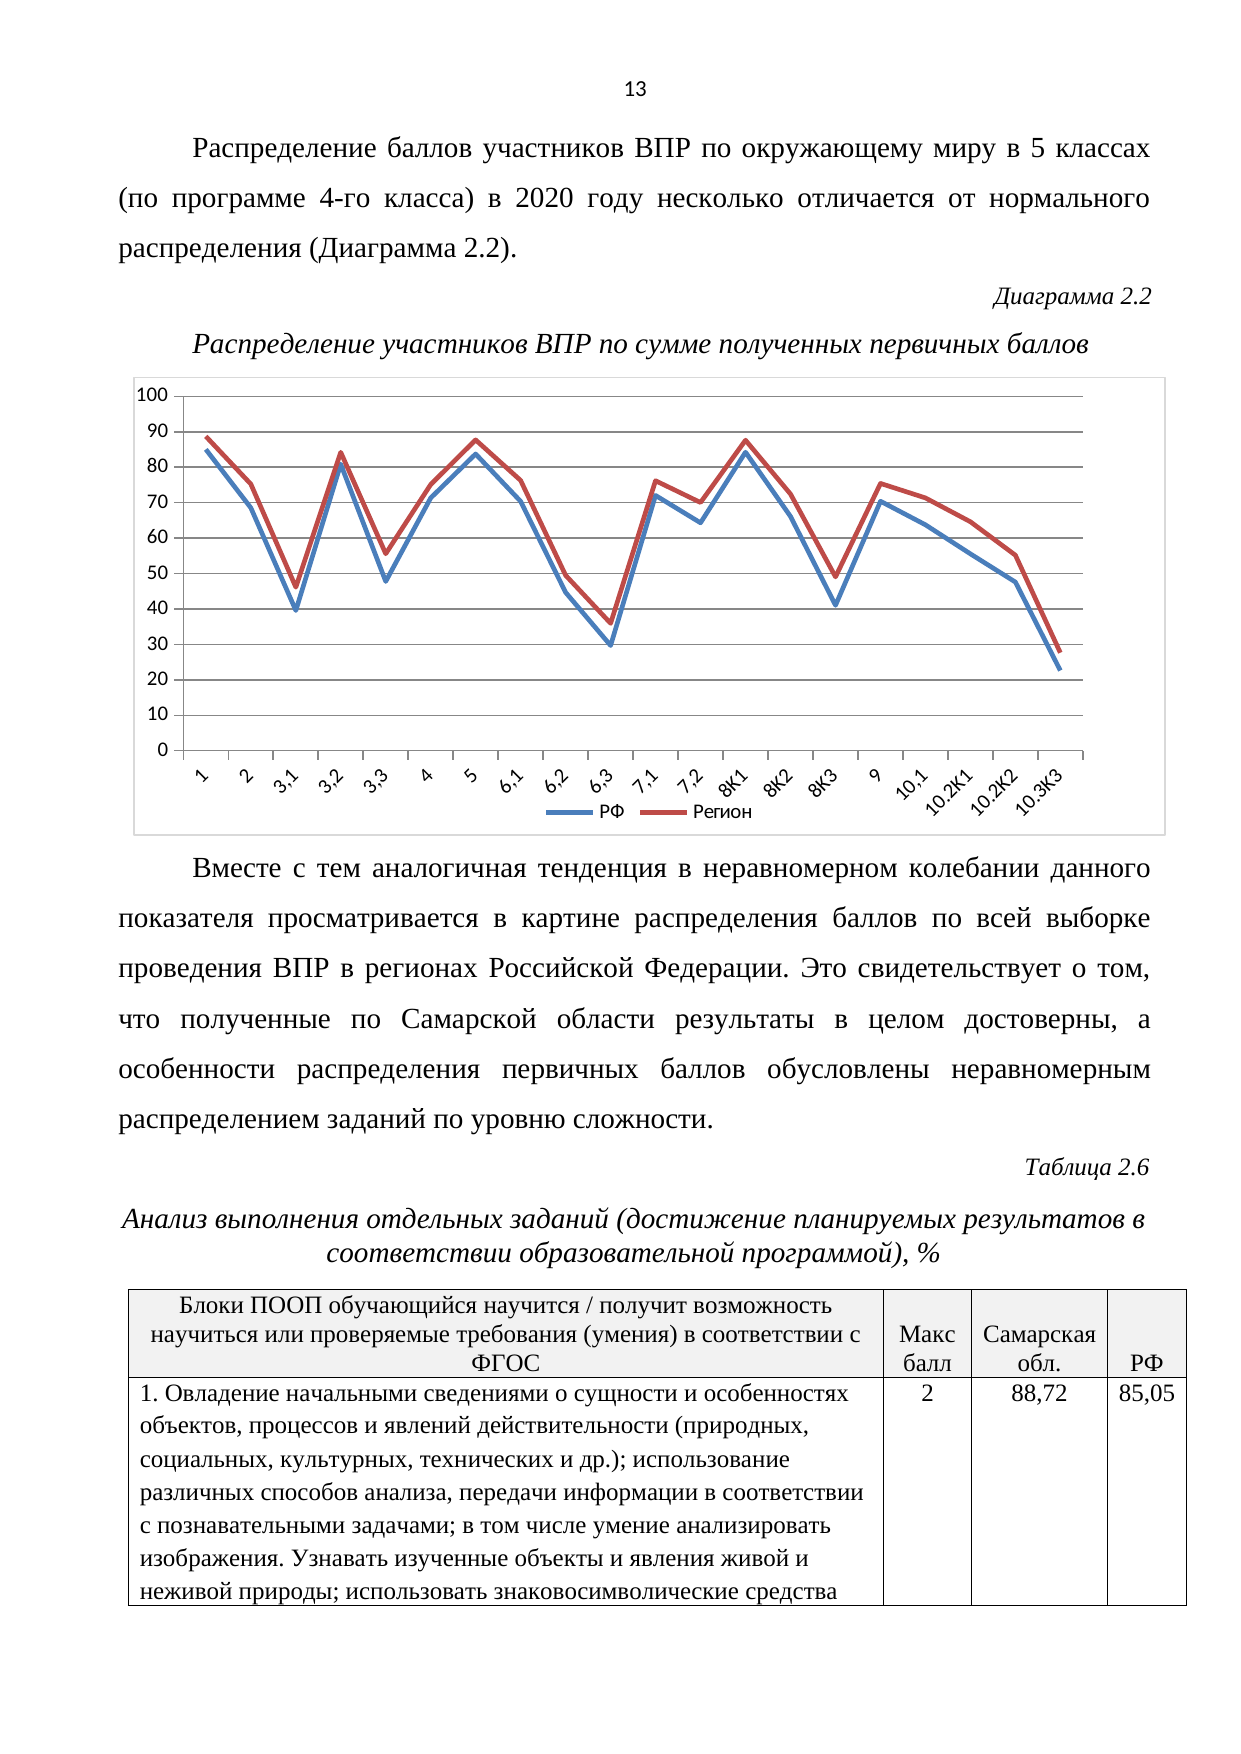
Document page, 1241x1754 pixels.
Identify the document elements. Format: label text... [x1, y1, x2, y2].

text Распределение баллов участников ВПР по окружающему миру в 5 классах (по программе 4-го класса) в 2020 году несколько отличается от нормального распределения (Диаграмма 2.2). [118, 130, 1152, 264]
text Вместе с тем аналогичная тенденция в неравномерном колебании данного показателя просматривается в картине распределения баллов по всей выборке проведения ВПР в регионах Российской Федерации. Это свидетельствует о том, что полученные по Самарской области результаты в целом достоверны, а особенности распределения первичных баллов обусловлены неравномерным распределением заданий по уровню сложности. [118, 850, 1152, 1135]
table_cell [129, 1378, 883, 1604]
table_cell 88,72 [972, 1378, 1107, 1604]
text Диаграмма 2.2 [118, 281, 1152, 309]
table_header РФ [1108, 1290, 1186, 1377]
table_header Макс балл [884, 1290, 971, 1377]
text Таблица 2.6 [118, 1152, 1152, 1181]
table_header Самарская обл. [972, 1290, 1107, 1377]
text Анализ выполнения отдельных заданий (достижение планируемых результатов в соответствии образовательной программой), % [118, 1201, 1152, 1268]
table_cell 2 [884, 1378, 971, 1604]
table_header Блоки ПООП обучающийся научится / получит возможность научиться или проверяемые требования (умения) в соответствии с ФГОС [129, 1290, 883, 1377]
text Распределение участников ВПР по сумме полученных первичных баллов [118, 326, 1152, 360]
table_cell 85,05 [1108, 1378, 1186, 1604]
